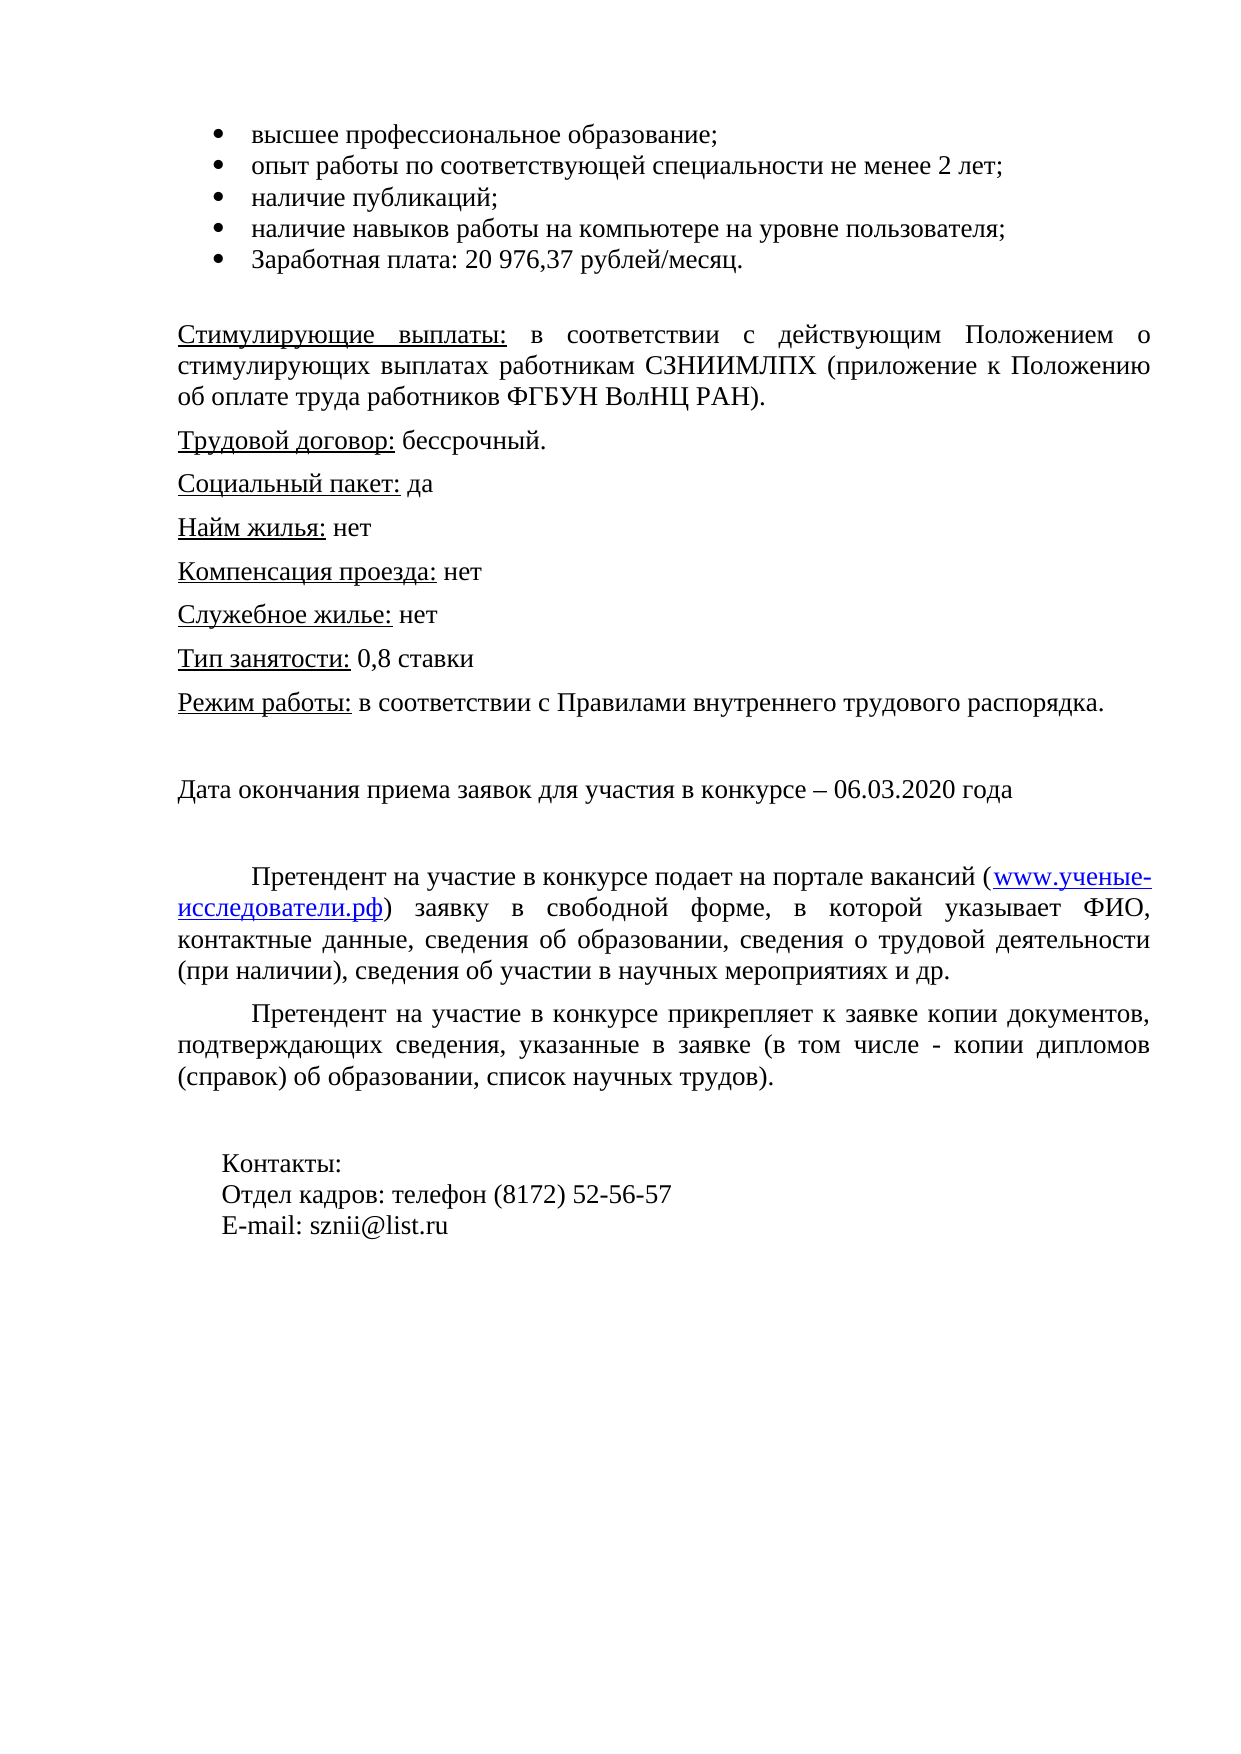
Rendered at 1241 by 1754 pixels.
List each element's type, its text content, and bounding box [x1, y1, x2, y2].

text Претендент на участие в конкурсе подает на портале вакансий (www.ученые-исследователи.рф) заявку в свободной форме, в которой указывает ФИО, контактные данные, сведения об образовании, сведения о трудовой деятельности (при наличии), сведения об участии в научных мероприятиях и др. [177, 860, 1152, 985]
text Тип занятости: 0,8 ставки [177, 642, 1152, 673]
text Дата окончания приема заявок для участия в конкурсе – 06.03.2020 года [177, 773, 1152, 804]
text Компенсация проезда: нет [177, 555, 1152, 586]
text Контакты: [177, 1147, 1152, 1178]
list Заработная плата: 20 976,37 рублей/месяц. [213, 243, 1152, 274]
text Претендент на участие в конкурсе прикрепляет к заявке копии документов, подтверждающих сведения, указанные в заявке (в том числе - копии дипломов (справок) об образовании, список научных трудов). [177, 997, 1152, 1091]
list наличие публикаций; [213, 181, 1152, 212]
text E-mail: sznii@list.ru [177, 1209, 1152, 1241]
list высшее профессиональное образование; [213, 118, 1152, 149]
text Найм жилья: нет [177, 511, 1152, 542]
text Трудовой договор: бессрочный. [177, 424, 1152, 455]
text Социальный пакет: да [177, 468, 1152, 499]
list опыт работы по соответствующей специальности не менее 2 лет; [213, 149, 1152, 181]
text Отдел кадров: телефон (8172) 52-56-57 [177, 1178, 1152, 1209]
list наличие навыков работы на компьютере на уровне пользователя; [213, 212, 1152, 243]
text Режим работы: в соответствии с Правилами внутреннего трудового распорядка. [177, 686, 1152, 717]
text Стимулирующие выплаты: в соответствии с действующим Положением о стимулирующих выплатах работникам СЗНИИМЛПХ (приложение к Положению об оплате труда работников ФГБУН ВолНЦ РАН). [177, 318, 1152, 411]
text Служебное жилье: нет [177, 598, 1152, 630]
